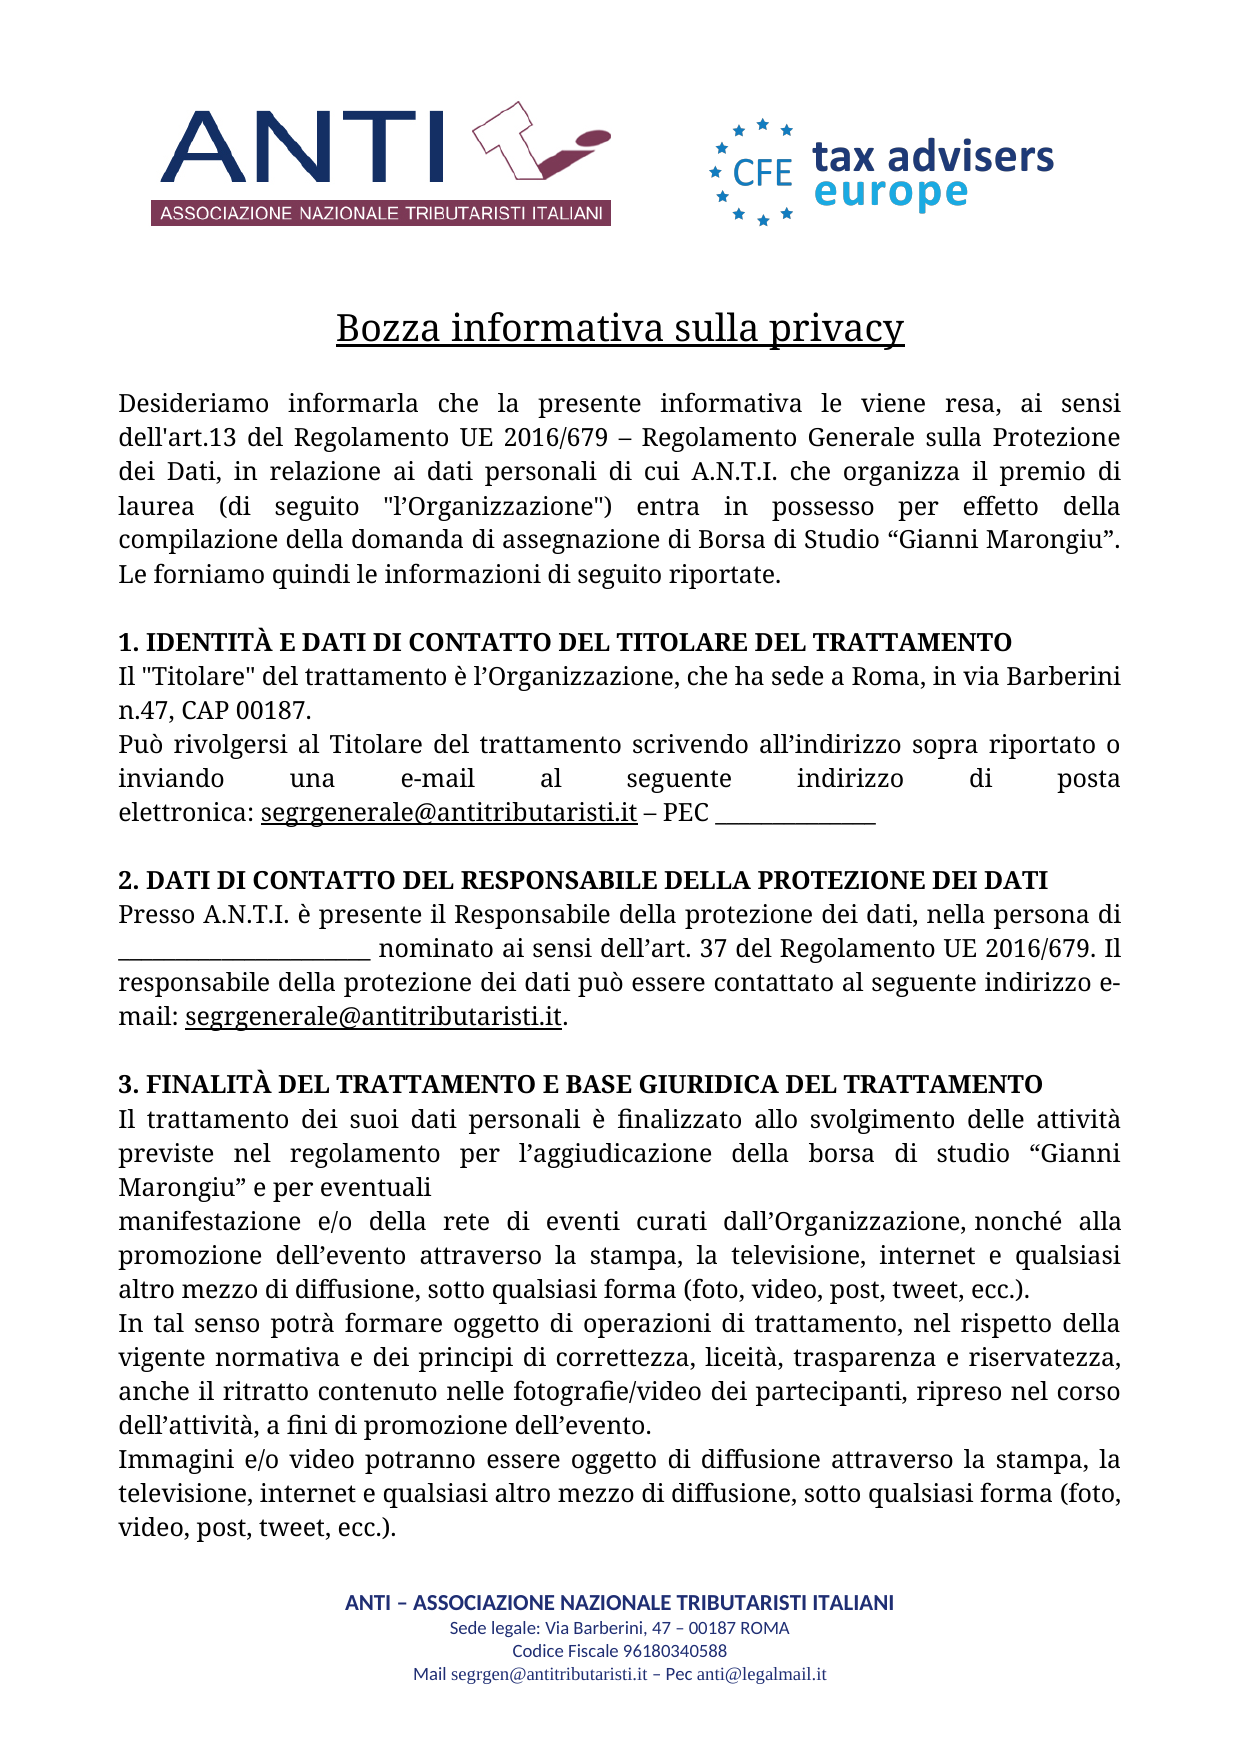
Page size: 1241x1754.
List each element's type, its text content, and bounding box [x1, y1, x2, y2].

text In tal senso potrà formare oggetto di operazioni di trattamento, nel rispetto della vigente normativa e dei principi di correttezza, liceità, trasparenza e riservatezza, anche il ritratto contenuto nelle fotografie/video dei partecipanti, ripreso nel corso dell’attività, a fini di promozione dell’evento. [118, 1306, 1122, 1442]
picture [118, 80, 670, 250]
text Bozza informativa sulla privacy [118, 301, 1122, 352]
text Il "Titolare" del trattamento è l’Organizzazione, che ha sede a Roma, in via Barberini n.47, CAP 00187. [118, 658, 1122, 727]
text manifestazione e/o della rete di eventi curati dall’Organizzazione, nonché alla promozione dell’evento attraverso la stampa, la televisione, internet e qualsiasi altro mezzo di diffusione, sotto qualsiasi forma (foto, video, post, tweet, ecc.). [118, 1203, 1122, 1306]
text Il trattamento dei suoi dati personali è finalizzato allo svolgimento delle attività previste nel regolamento per l’aggiudicazione della borsa di studio “Gianni Marongiu” e per eventuali [118, 1101, 1122, 1203]
text 3. FINALITÀ DEL TRATTAMENTO E BASE GIURIDICA DEL TRATTAMENTO [118, 1067, 1122, 1101]
text Può rivolgersi al Titolare del trattamento scrivendo all’indirizzo sopra riportato o inviando una e-mail al seguente indirizzo di posta elettronica: segrgenerale@antitributaristi.it – PEC ______________ [118, 727, 1122, 829]
picture [702, 94, 1090, 250]
text 2. DATI DI CONTATTO DEL RESPONSABILE DELLA PROTEZIONE DEI DATI [118, 863, 1122, 897]
text Presso A.N.T.I. è presente il Responsabile della protezione dei dati, nella persona di ______________________ nominato ai sensi dell’art. 37 del Regolamento UE 2016/679. Il responsabile della protezione dei dati può essere contattato al seguente indirizzo e-mail: segrgenerale@antitributaristi.it. [118, 897, 1122, 1033]
text 1. IDENTITÀ E DATI DI CONTATTO DEL TITOLARE DEL TRATTAMENTO [118, 624, 1122, 658]
text Immagini e/o video potranno essere oggetto di diffusione attraverso la stampa, la televisione, internet e qualsiasi altro mezzo di diffusione, sotto qualsiasi forma (foto, video, post, tweet, ecc.). [118, 1442, 1122, 1544]
text Desideriamo informarla che la presente informativa le viene resa, ai sensi dell'art.13 del Regolamento UE 2016/679 – Regolamento Generale sulla Protezione dei Dati, in relazione ai dati personali di cui A.N.T.I. che organizza il premio di laurea (di seguito "l’Organizzazione") entra in possesso per effetto della compilazione della domanda di assegnazione di Borsa di Studio “Gianni Marongiu”. Le forniamo quindi le informazioni di seguito riportate. [118, 386, 1122, 590]
